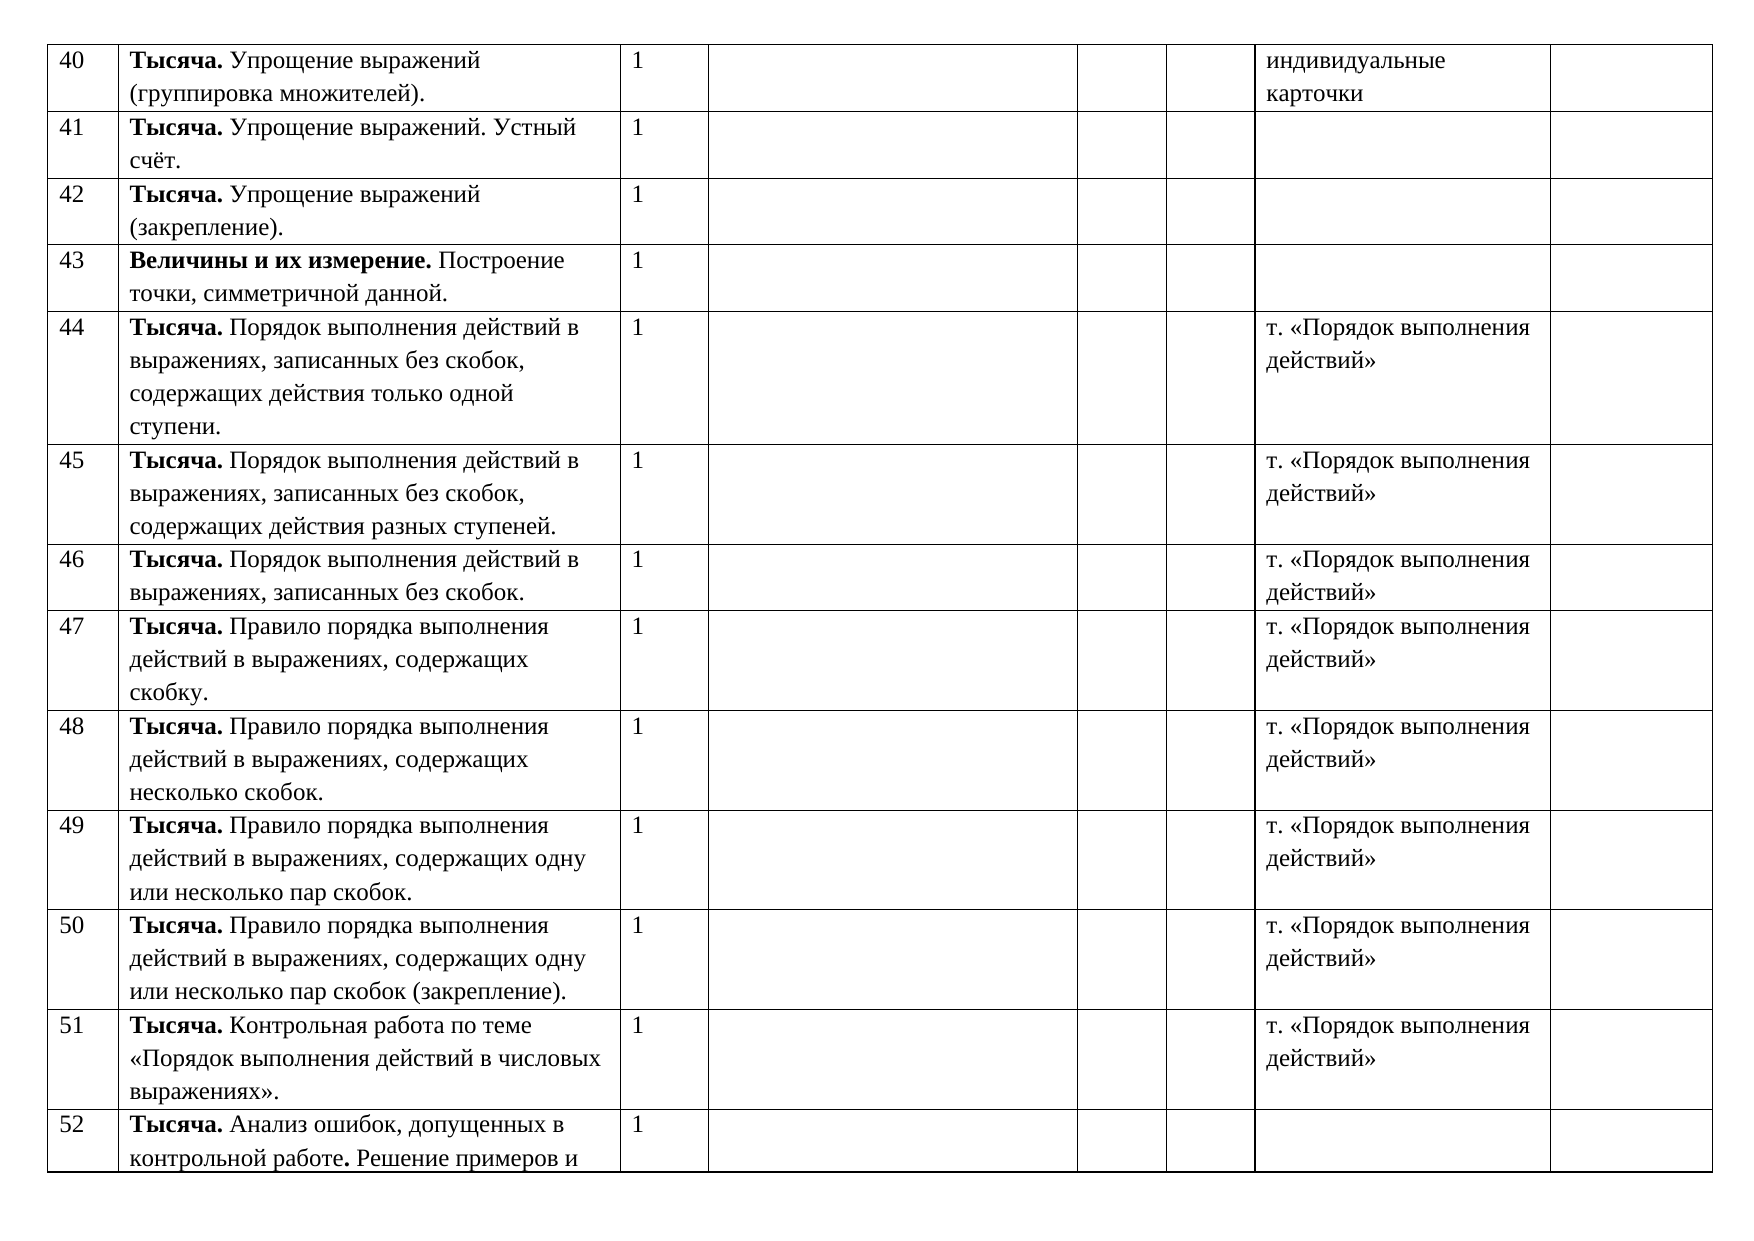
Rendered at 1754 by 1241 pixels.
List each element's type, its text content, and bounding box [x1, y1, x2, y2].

table_cell Тысяча. Правило порядка выполнения действий в выражениях, содержащих одну или несколько пар скобок. [119, 811, 620, 909]
table_cell [1167, 811, 1254, 909]
table_cell 1 [621, 179, 708, 244]
table_cell [1256, 1110, 1550, 1171]
table_cell 1 [621, 112, 708, 178]
table_cell [1551, 179, 1712, 244]
table_cell [709, 245, 1077, 311]
table_cell [1167, 245, 1254, 311]
table_cell [709, 811, 1077, 909]
table_cell 50 [48, 910, 118, 1009]
table_cell 1 [621, 45, 708, 111]
table_cell [1078, 45, 1166, 111]
table_cell [1551, 811, 1712, 909]
table_cell [1551, 711, 1712, 809]
table_cell Тысяча. Порядок выполнения действий в выражениях, записанных без скобок. [119, 545, 620, 610]
table_cell [1551, 445, 1712, 543]
table_cell Тысяча. Правило порядка выполнения действий в выражениях, содержащих одну или несколько пар скобок (закрепление). [119, 910, 620, 1009]
table_cell 44 [48, 312, 118, 444]
table_cell [709, 711, 1077, 809]
table_cell [1167, 611, 1254, 710]
table_cell т. «Порядок выполнения действий» [1256, 910, 1550, 1009]
table_cell 45 [48, 445, 118, 543]
table_cell [1078, 611, 1166, 710]
table_cell 1 [621, 1010, 708, 1108]
table_cell [1551, 245, 1712, 311]
table_cell 52 [48, 1110, 118, 1171]
table_cell [709, 1110, 1077, 1171]
table_cell 1 [621, 1110, 708, 1171]
table_cell 51 [48, 1010, 118, 1108]
table_cell 1 [621, 545, 708, 610]
table_cell [709, 312, 1077, 444]
table_cell [709, 445, 1077, 543]
table_cell 1 [621, 445, 708, 543]
table_cell [1078, 445, 1166, 543]
table_cell Тысяча. Упрощение выражений. Устный счёт. [119, 112, 620, 178]
table_cell 1 [621, 312, 708, 444]
table_cell [1167, 1110, 1254, 1171]
table_cell Тысяча. Контрольная работа по теме «Порядок выполнения действий в числовых выражениях». [119, 1010, 620, 1108]
table_cell [709, 910, 1077, 1009]
table_cell 46 [48, 545, 118, 610]
table_cell т. «Порядок выполнения действий» [1256, 611, 1550, 710]
table_cell [1167, 445, 1254, 543]
table_cell [1078, 910, 1166, 1009]
table_cell [709, 179, 1077, 244]
table_cell [1167, 45, 1254, 111]
table_cell [1167, 545, 1254, 610]
table_cell [1551, 611, 1712, 710]
table_cell [709, 112, 1077, 178]
table_cell [1551, 1110, 1712, 1171]
table_cell 41 [48, 112, 118, 178]
table_cell Тысяча. Упрощение выражений (закрепление). [119, 179, 620, 244]
table_cell 1 [621, 245, 708, 311]
table_cell [709, 1010, 1077, 1108]
table_cell т. «Порядок выполнения действий» [1256, 312, 1550, 444]
table_cell [1551, 545, 1712, 610]
table_cell [1167, 910, 1254, 1009]
table_cell 40 [48, 45, 118, 111]
table_cell Величины и их измерение. Построение точки, симметричной данной. [119, 245, 620, 311]
table_cell 1 [621, 811, 708, 909]
table_cell [1167, 179, 1254, 244]
table_cell т. «Порядок выполнения действий» [1256, 445, 1550, 543]
table_cell [1167, 711, 1254, 809]
table_cell 47 [48, 611, 118, 710]
table_cell [1551, 312, 1712, 444]
table_cell [1078, 312, 1166, 444]
table_cell [1078, 1010, 1166, 1108]
table_cell [1078, 711, 1166, 809]
table_cell т. «Порядок выполнения действий» [1256, 711, 1550, 809]
table_cell [1551, 45, 1712, 111]
table_cell 43 [48, 245, 118, 311]
table_cell [1167, 1010, 1254, 1108]
table_cell Тысяча. Правило порядка выполнения действий в выражениях, содержащих несколько скобок. [119, 711, 620, 809]
table_cell т. «Порядок выполнения действий» [1256, 811, 1550, 909]
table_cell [119, 1110, 620, 1171]
table_cell 1 [621, 910, 708, 1009]
table_cell т. «Порядок выполнения действий» [1256, 1010, 1550, 1108]
table_cell [1078, 245, 1166, 311]
table_cell Тысяча. Правило порядка выполнения действий в выражениях, содержащих скобку. [119, 611, 620, 710]
table_cell 42 [48, 179, 118, 244]
table_cell 49 [48, 811, 118, 909]
table_cell [1078, 811, 1166, 909]
table_cell [1167, 312, 1254, 444]
table_cell 48 [48, 711, 118, 809]
table_cell [1078, 179, 1166, 244]
table_cell т. «Порядок выполнения действий» [1256, 545, 1550, 610]
table_cell [1256, 245, 1550, 311]
table_cell [1551, 112, 1712, 178]
table_cell Тысяча. Порядок выполнения действий в выражениях, записанных без скобок, содержащих действия разных ступеней. [119, 445, 620, 543]
table_cell [1551, 1010, 1712, 1108]
table_cell [1256, 179, 1550, 244]
table_cell [709, 45, 1077, 111]
table_cell 1 [621, 711, 708, 809]
table_cell [1078, 545, 1166, 610]
table_cell [1256, 112, 1550, 178]
table_cell [1167, 112, 1254, 178]
table_cell [709, 545, 1077, 610]
table_cell Тысяча. Порядок выполнения действий в выражениях, записанных без скобок, содержащих действия только одной ступени. [119, 312, 620, 444]
table_cell 1 [621, 611, 708, 710]
table_cell индивидуальные карточки [1256, 45, 1550, 111]
table_cell [1078, 1110, 1166, 1171]
table_cell [709, 611, 1077, 710]
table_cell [119, 45, 620, 111]
table_cell [1078, 112, 1166, 178]
table_cell [1551, 910, 1712, 1009]
